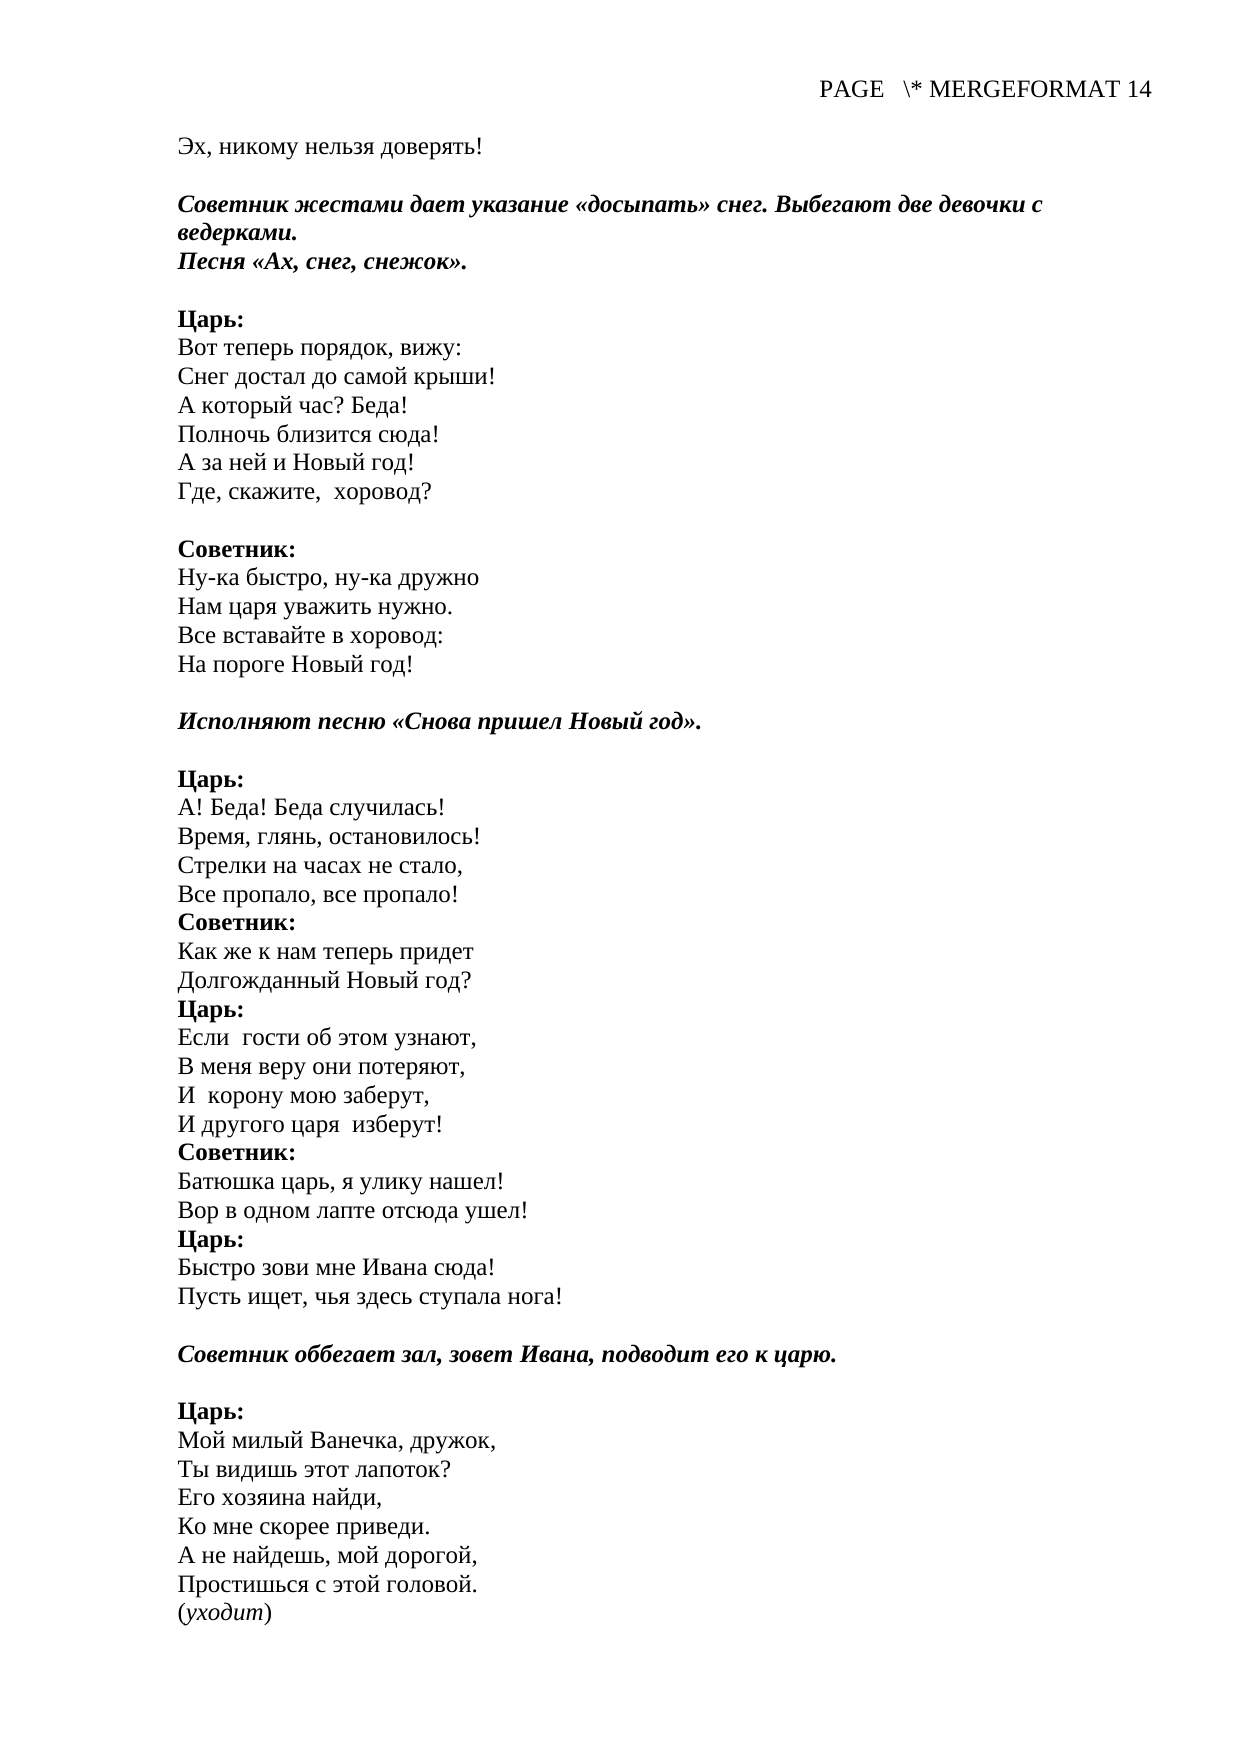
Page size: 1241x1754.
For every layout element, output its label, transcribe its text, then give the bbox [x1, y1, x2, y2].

text Пусть ищет, чья здесь ступала нога! [177, 1281, 1152, 1310]
text Вор в одном лапте отсюда ушел! [177, 1195, 1152, 1224]
text А не найдешь, мой дорогой, [177, 1540, 1152, 1569]
text Советник: [177, 907, 1152, 936]
text Его хозяина найди, [177, 1482, 1152, 1511]
text Царь: [177, 994, 1152, 1022]
text Царь: [177, 304, 1152, 332]
text Все вставайте в хоровод: [177, 620, 1152, 649]
text Ты видишь этот лапоток? [177, 1454, 1152, 1482]
text В меня веру они потеряют, [177, 1051, 1152, 1080]
text Время, глянь, остановилось! [177, 821, 1152, 850]
text Ко мне скорее приведи. [177, 1511, 1152, 1540]
text Советник: [177, 534, 1152, 562]
text А! Беда! Беда случилась! [177, 792, 1152, 821]
text Полночь близится сюда! [177, 419, 1152, 447]
text Стрелки на часах не стало, [177, 850, 1152, 879]
text Исполняют песню «Снова пришел Новый год». [177, 706, 1152, 735]
text Нам царя уважить нужно. [177, 591, 1152, 620]
text Советник оббегает зал, зовет Ивана, подводит его к царю. [177, 1339, 1152, 1367]
text Снег достал до самой крыши! [177, 361, 1152, 390]
text Где, скажите, хоровод? [177, 476, 1152, 505]
text Если гости об этом узнают, [177, 1022, 1152, 1051]
text Эх, никому нельзя доверять! [177, 131, 1152, 160]
text Мой милый Ванечка, дружок, [177, 1425, 1152, 1454]
text И другого царя изберут! [177, 1109, 1152, 1137]
text А за ней и Новый год! [177, 447, 1152, 476]
text Царь: [177, 764, 1152, 792]
text А который час? Беда! [177, 390, 1152, 419]
text Песня «Ах, снег, снежок». [177, 246, 1152, 275]
text Быстро зови мне Ивана сюда! [177, 1252, 1152, 1281]
text Ну-ка быстро, ну-ка дружно [177, 562, 1152, 591]
text Батюшка царь, я улику нашел! [177, 1166, 1152, 1195]
text Царь: [177, 1396, 1152, 1425]
text (уходит) [177, 1597, 1152, 1626]
text Советник жестами дает указание «досыпать» снег. Выбегают две девочки с ведерками. [177, 189, 1152, 246]
text И корону мою заберут, [177, 1080, 1152, 1109]
text На пороге Новый год! [177, 649, 1152, 677]
text Все пропало, все пропало! [177, 879, 1152, 907]
text Долгожданный Новый год? [177, 965, 1152, 994]
text Царь: [177, 1224, 1152, 1252]
text Советник: [177, 1137, 1152, 1166]
text Как же к нам теперь придет [177, 936, 1152, 965]
text Вот теперь порядок, вижу: [177, 332, 1152, 361]
text Простишься с этой головой. [177, 1569, 1152, 1597]
